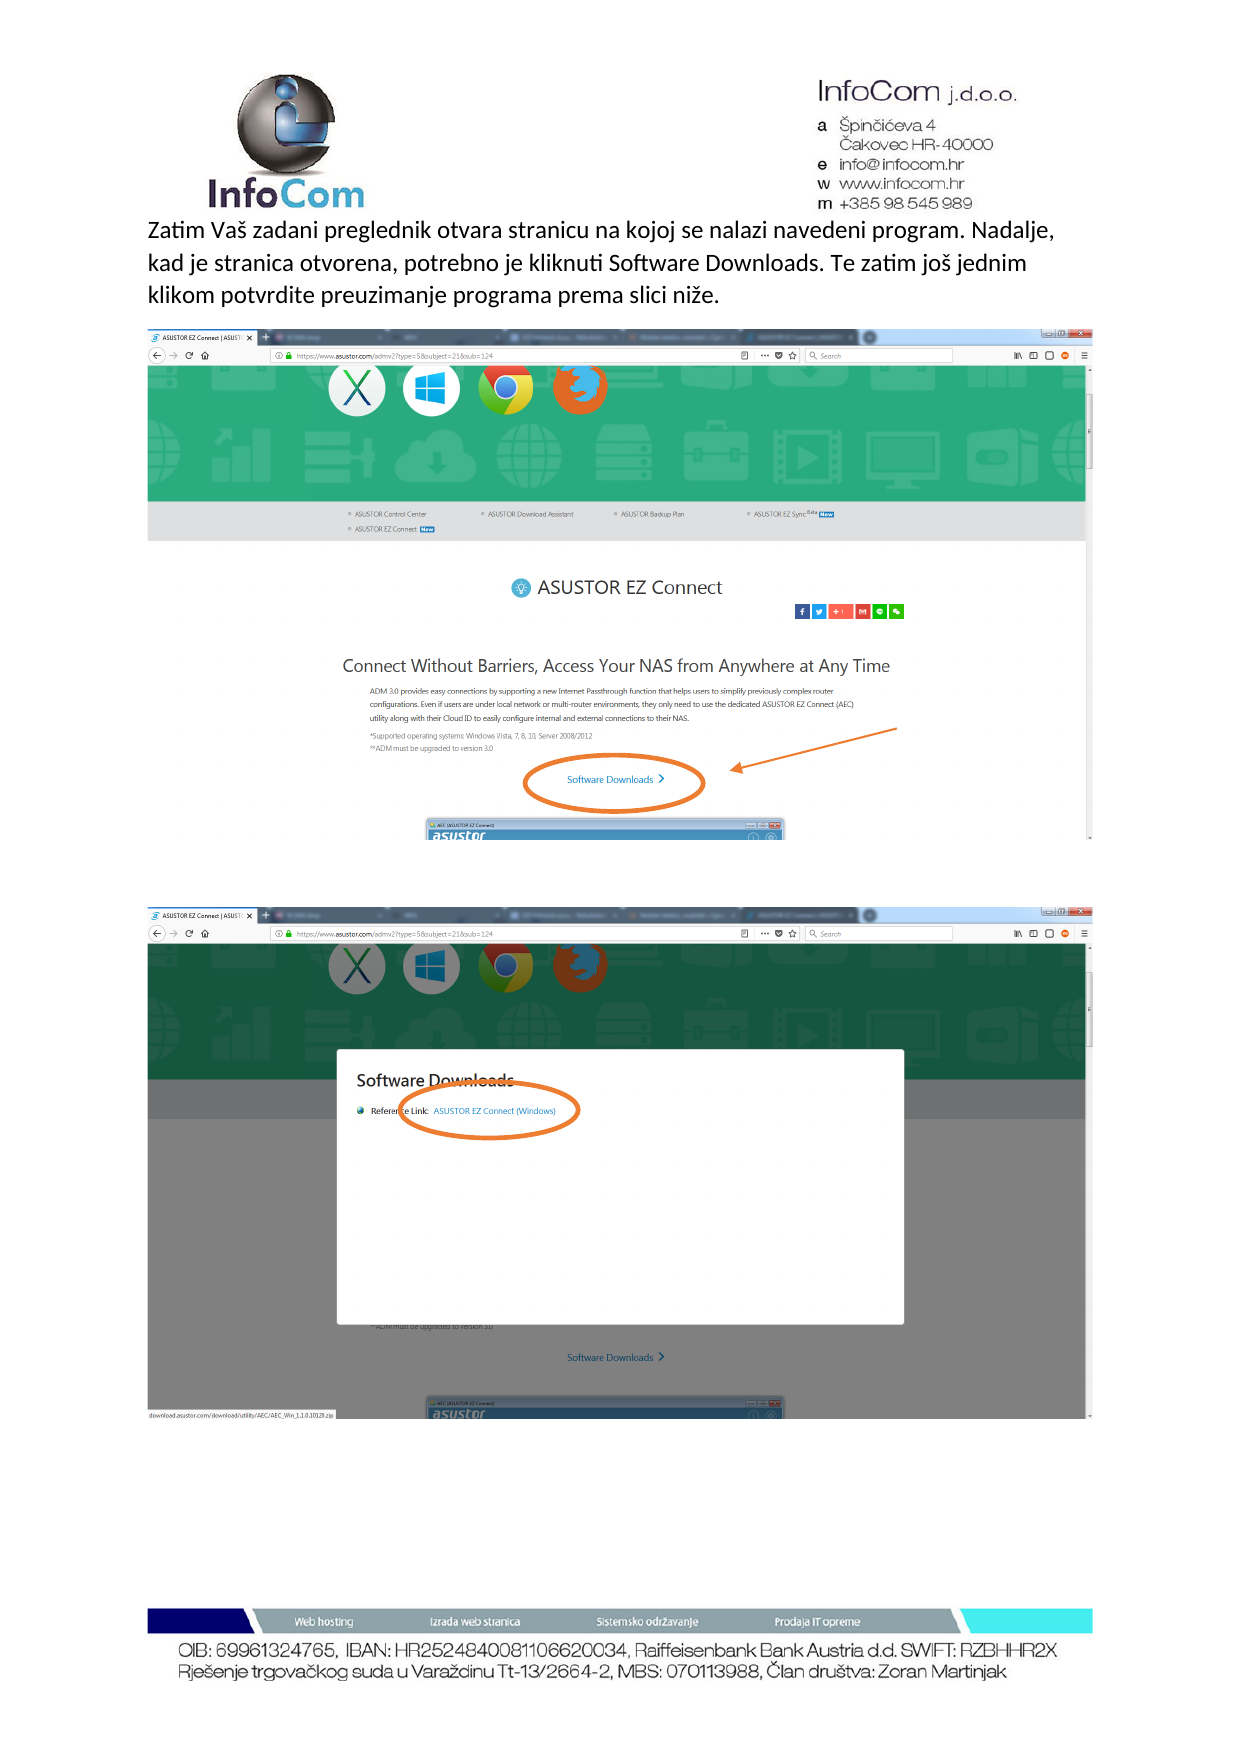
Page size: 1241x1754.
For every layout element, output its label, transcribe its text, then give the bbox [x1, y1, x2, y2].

picture [147, 1605, 1093, 1681]
picture [147, 907, 1093, 1419]
picture [147, 329, 1093, 840]
picture [147, 73, 1093, 214]
text Zatim Vaš zadani preglednik otvara stranicu na kojoj se nalazi navedeni program. Nadalje, kad je stranica otvorena, potrebno je kliknuti Software Downloads. Te zatim još jednim klikom potvrdite preuzimanje programa prema slici niže. [148, 214, 1093, 310]
